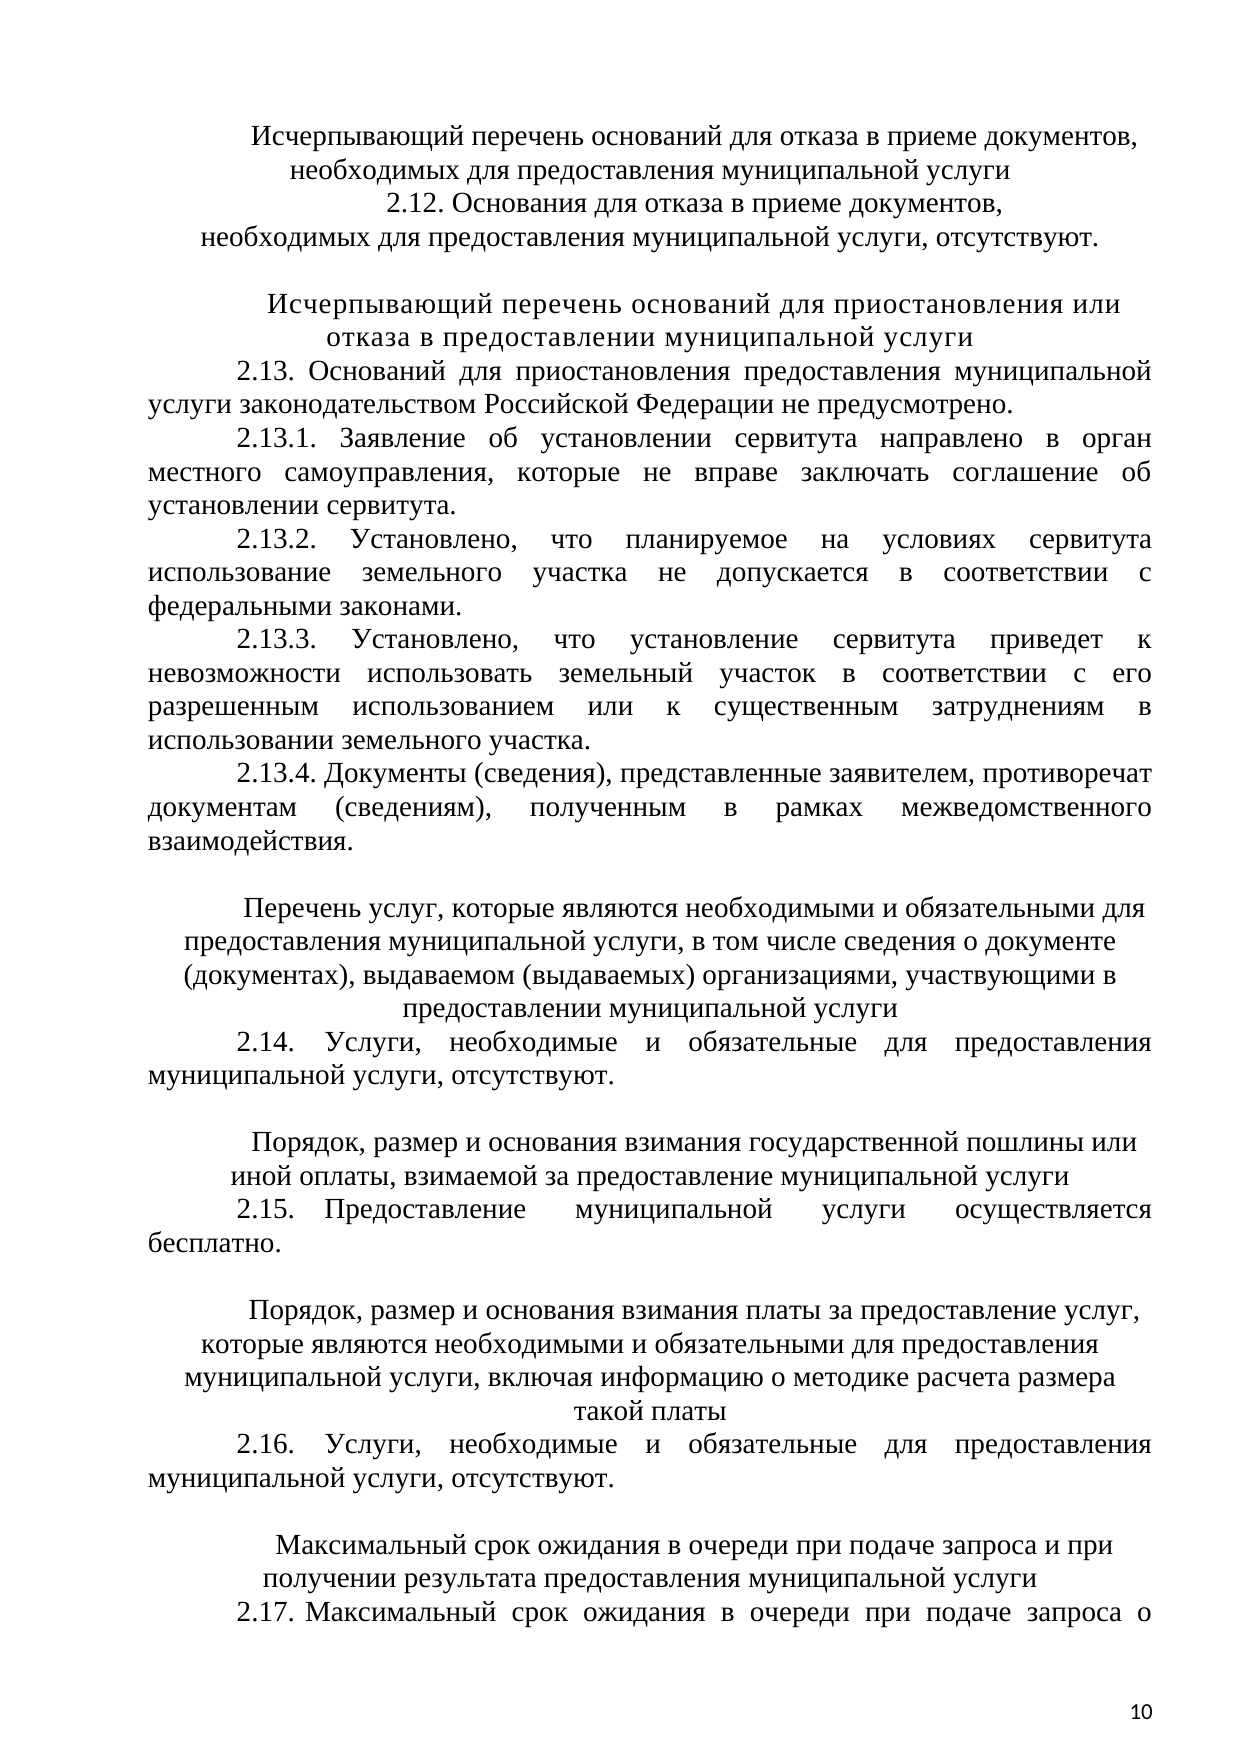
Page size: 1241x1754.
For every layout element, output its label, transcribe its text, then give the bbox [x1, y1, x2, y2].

text 2.12. Основания для отказа в приеме документов, необходимых для предоставления муниципальной услуги, отсутствуют. [148, 185, 1152, 252]
list Услуги, необходимые и обязательные для предоставления муниципальной услуги, отсутствуют. [148, 1024, 1152, 1091]
text 2.13.1. Заявление об установлении сервитута направлено в орган местного самоуправления, которые не вправе заключать соглашение об установлении сервитута. [148, 420, 1152, 521]
text 2.13.3. Установлено, что установление сервитута приведет к невозможности использовать земельный участок в соответствии с его разрешенным использованием или к существенным затруднениям в использовании земельного участка. [148, 621, 1152, 756]
text 2.13.2. Установлено, что планируемое на условиях сервитута использование земельного участка не допускается в соответствии с федеральными законами. [148, 521, 1152, 621]
list Услуги, необходимые и обязательные для предоставления муниципальной услуги, отсутствуют. [148, 1426, 1152, 1493]
text Максимальный срок ожидания в очереди при подаче запроса и при получении результата предоставления муниципальной услуги [148, 1527, 1152, 1594]
list Предоставление муниципальной услуги осуществляется бесплатно. [148, 1192, 1152, 1259]
text 2.13.4. Документы (сведения), представленные заявителем, противоречат документам (сведениям), полученным в рамках межведомственного взаимодействия. [148, 756, 1152, 856]
text Исчерпывающий перечень оснований для приостановления или отказа в предоставлении муниципальной услуги [148, 286, 1152, 353]
text Порядок, размер и основания взимания государственной пошлины или иной оплаты, взимаемой за предоставление муниципальной услуги [148, 1124, 1152, 1192]
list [148, 1594, 1152, 1628]
text Исчерпывающий перечень оснований для отказа в приеме документов, необходимых для предоставления муниципальной услуги [148, 118, 1152, 185]
text Перечень услуг, которые являются необходимыми и обязательными для предоставления муниципальной услуги, в том числе сведения о документе (документах), выдаваемом (выдаваемых) организациями, участвующими в предоставлении муниципальной услуги [148, 890, 1152, 1024]
text 2.13. Оснований для приостановления предоставления муниципальной услуги законодательством Российской Федерации не предусмотрено. [148, 353, 1152, 420]
text Порядок, размер и основания взимания платы за предоставление услуг, которые являются необходимыми и обязательными для предоставления муниципальной услуги, включая информацию о методике расчета размера такой платы [148, 1292, 1152, 1426]
